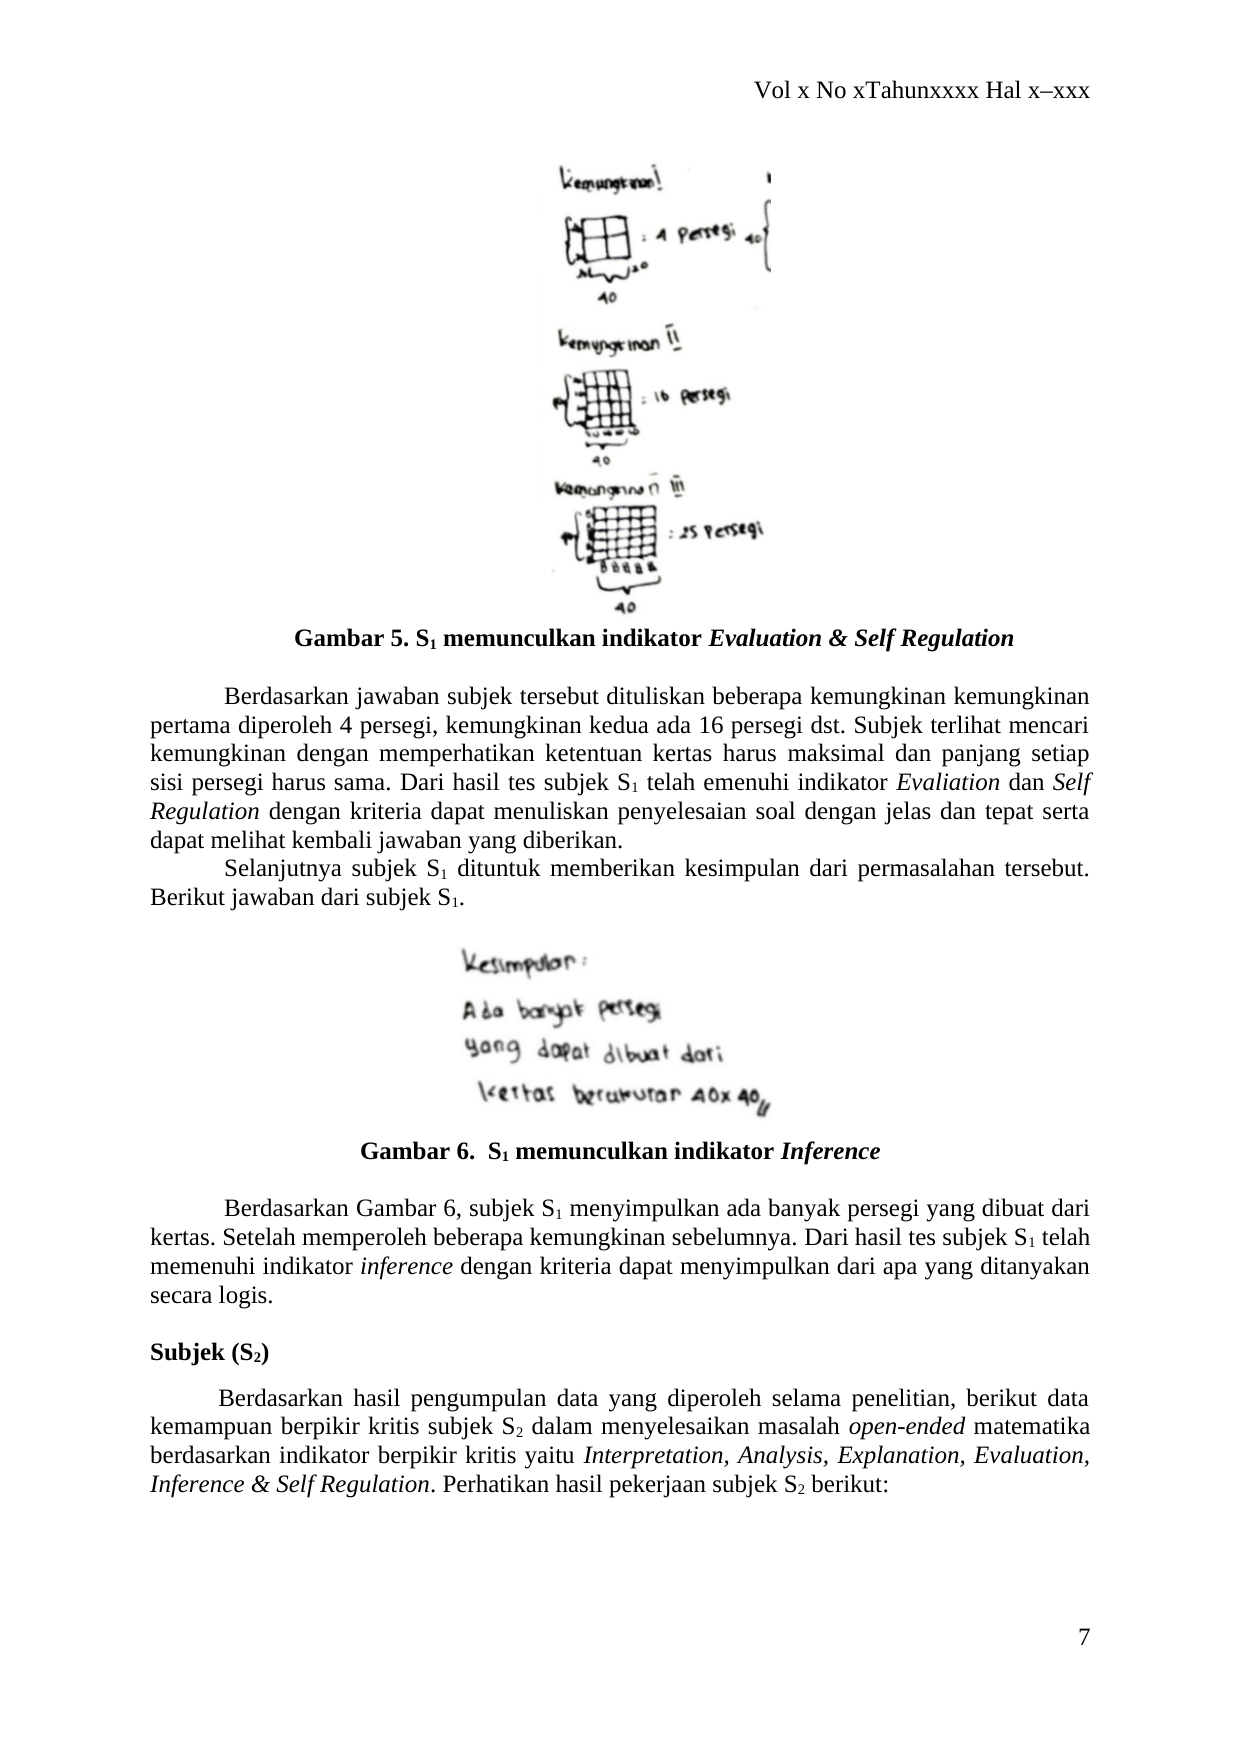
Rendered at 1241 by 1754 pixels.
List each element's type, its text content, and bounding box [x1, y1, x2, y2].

picture [537, 150, 771, 624]
list Berdasarkan hasil pengumpulan data yang diperoleh selama penelitian, berikut data kemampuan berpikir kritis subjek S2 dalam menyelesaikan masalah open-ended matematika berdasarkan indikator berpikir kritis yaitu Interpretation, Analysis, Explanation, Evaluation, Inference & Self Regulation. Perhatikan hasil pekerjaan subjek S2 berikut: [150, 1383, 1090, 1498]
list Gambar 6. S1 memunculkan indikator Inference [150, 1136, 1090, 1165]
picture [439, 939, 801, 1136]
text Subjek (S2) [150, 1337, 1090, 1366]
list Berdasarkan jawaban subjek tersebut dituliskan beberapa kemungkinan kemungkinan pertama diperoleh 4 persegi, kemungkinan kedua ada 16 persegi dst. Subjek terlihat mencari kemungkinan dengan memperhatikan ketentuan kertas harus maksimal dan panjang setiap sisi persegi harus sama. Dari hasil tes subjek S1 telah emenuhi indikator Evaliation dan Self Regulation dengan kriteria dapat menuliskan penyelesaian soal dengan jelas dan tepat serta dapat melihat kembali jawaban yang diberikan. [150, 681, 1090, 853]
list Gambar 5. S1 memunculkan indikator Evaluation & Self Regulation [150, 623, 1090, 652]
list Selanjutnya subjek S1 dituntuk memberikan kesimpulan dari permasalahan tersebut. Berikut jawaban dari subjek S1. [150, 853, 1090, 911]
list Berdasarkan Gambar 6, subjek S1 menyimpulkan ada banyak persegi yang dibuat dari kertas. Setelah memperoleh beberapa kemungkinan sebelumnya. Dari hasil tes subjek S1 telah memenuhi indikator inference dengan kriteria dapat menyimpulkan dari apa yang ditanyakan secara logis. [150, 1193, 1090, 1308]
